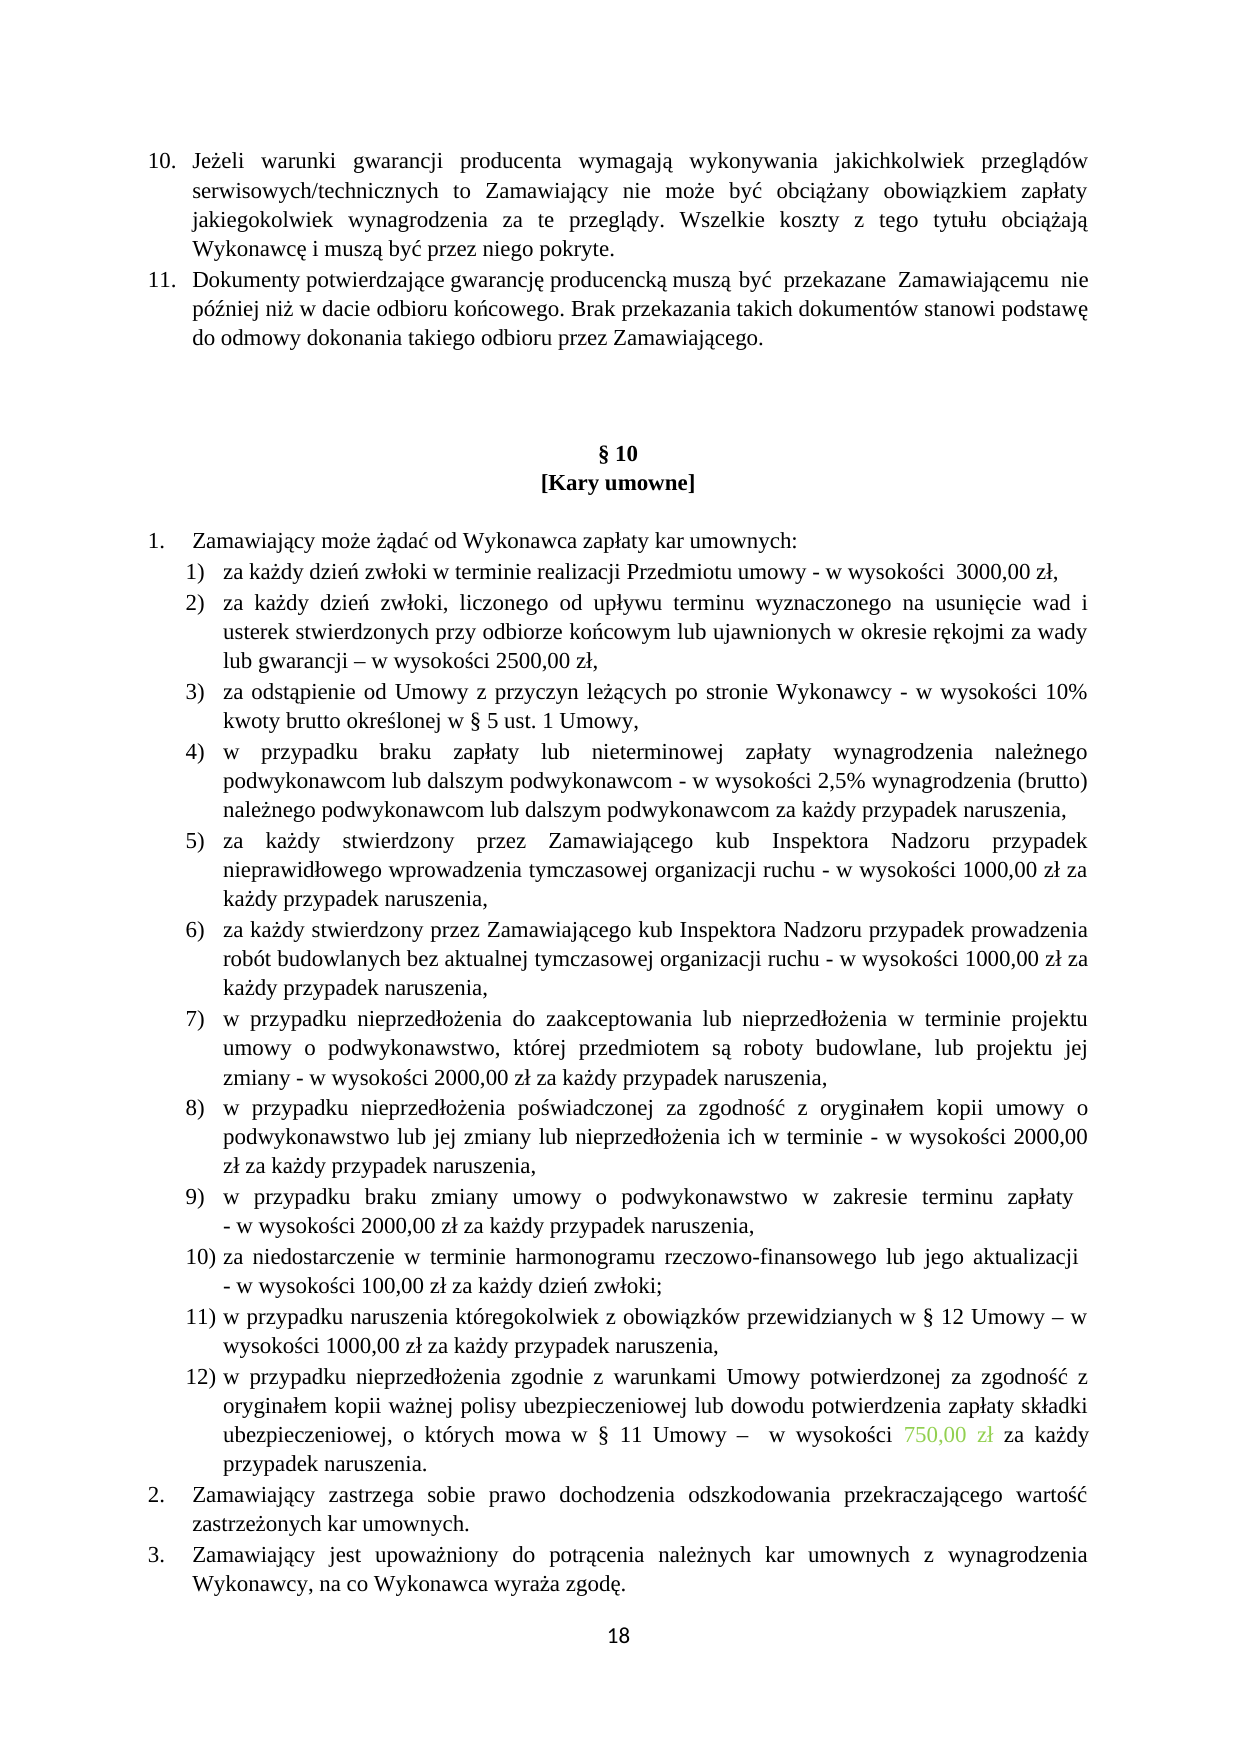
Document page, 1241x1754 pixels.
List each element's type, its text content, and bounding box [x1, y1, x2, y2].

list za każdy stwierdzony przez Zamawiającego kub Inspektora Nadzoru przypadek nieprawidłowego wprowadzenia tymczasowej organizacji ruchu - w wysokości 1000,00 zł za każdy przypadek naruszenia, [185, 827, 1089, 912]
list za niedostarczenie w terminie harmonogramu rzeczowo-finansowego lub jego aktualizacji - w wysokości 100,00 zł za każdy dzień zwłoki; [185, 1243, 1089, 1299]
list w przypadku naruszenia któregokolwiek z obowiązków przewidzianych w § 12 Umowy – w wysokości 1000,00 zł za każdy przypadek naruszenia, [185, 1303, 1089, 1359]
list Zamawiający może żądać od Wykonawca zapłaty kar umownych: [148, 528, 1089, 554]
list w przypadku nieprzedłożenia zgodnie z warunkami Umowy potwierdzonej za zgodność z oryginałem kopii ważnej polisy ubezpieczeniowej lub dowodu potwierdzenia zapłaty składki ubezpieczeniowej, o których mowa w § 11 Umowy – w wysokości 750,00 zł za każdy przypadek naruszenia. [185, 1363, 1089, 1477]
list za każdy stwierdzony przez Zamawiającego kub Inspektora Nadzoru przypadek prowadzenia robót budowlanych bez aktualnej tymczasowej organizacji ruchu - w wysokości 1000,00 zł za każdy przypadek naruszenia, [185, 916, 1089, 1001]
list Dokumenty potwierdzające gwarancję producencką muszą być przekazane Zamawiającemu nie później niż w dacie odbioru końcowego. Brak przekazania takich dokumentów stanowi podstawę do odmowy dokonania takiego odbioru przez Zamawiającego. [148, 266, 1089, 351]
list w przypadku braku zapłaty lub nieterminowej zapłaty wynagrodzenia należnego podwykonawcom lub dalszym podwykonawcom - w wysokości 2,5% wynagrodzenia (brutto) należnego podwykonawcom lub dalszym podwykonawcom za każdy przypadek naruszenia, [185, 738, 1089, 823]
list w przypadku braku zmiany umowy o podwykonawstwo w zakresie terminu zapłaty - w wysokości 2000,00 zł za każdy przypadek naruszenia, [185, 1183, 1089, 1239]
list w przypadku nieprzedłożenia do zaakceptowania lub nieprzedłożenia w terminie projektu umowy o podwykonawstwo, której przedmiotem są roboty budowlane, lub projektu jej zmiany - w wysokości 2000,00 zł za każdy przypadek naruszenia, [185, 1005, 1089, 1090]
list za każdy dzień zwłoki w terminie realizacji Przedmiotu umowy - w wysokości 3000,00 zł, [185, 558, 1089, 585]
list Zamawiający zastrzega sobie prawo dochodzenia odszkodowania przekraczającego wartość zastrzeżonych kar umownych. [148, 1481, 1089, 1537]
list za każdy dzień zwłoki, liczonego od upływu terminu wyznaczonego na usunięcie wad i usterek stwierdzonych przy odbiorze końcowym lub ujawnionych w okresie rękojmi za wady lub gwarancji – w wysokości 2500,00 zł, [185, 589, 1089, 674]
list w przypadku nieprzedłożenia poświadczonej za zgodność z oryginałem kopii umowy o podwykonawstwo lub jej zmiany lub nieprzedłożenia ich w terminie - w wysokości 2000,00 zł za każdy przypadek naruszenia, [185, 1094, 1089, 1179]
text [Kary umowne] [188, 469, 1048, 495]
list Jeżeli warunki gwarancji producenta wymagają wykonywania jakichkolwiek przeglądów serwisowych/technicznych to Zamawiający nie może być obciążany obowiązkiem zapłaty jakiegokolwiek wynagrodzenia za te przeglądy. Wszelkie koszty z tego tytułu obciążają Wykonawcę i muszą być przez niego pokryte. [148, 148, 1089, 261]
list za odstąpienie od Umowy z przyczyn leżących po stronie Wykonawcy - w wysokości 10% kwoty brutto określonej w § 5 ust. 1 Umowy, [185, 678, 1089, 734]
text § 10 [188, 440, 1048, 467]
list Zamawiający jest upoważniony do potrącenia należnych kar umownych z wynagrodzenia Wykonawcy, na co Wykonawca wyraża zgodę. [148, 1541, 1089, 1597]
